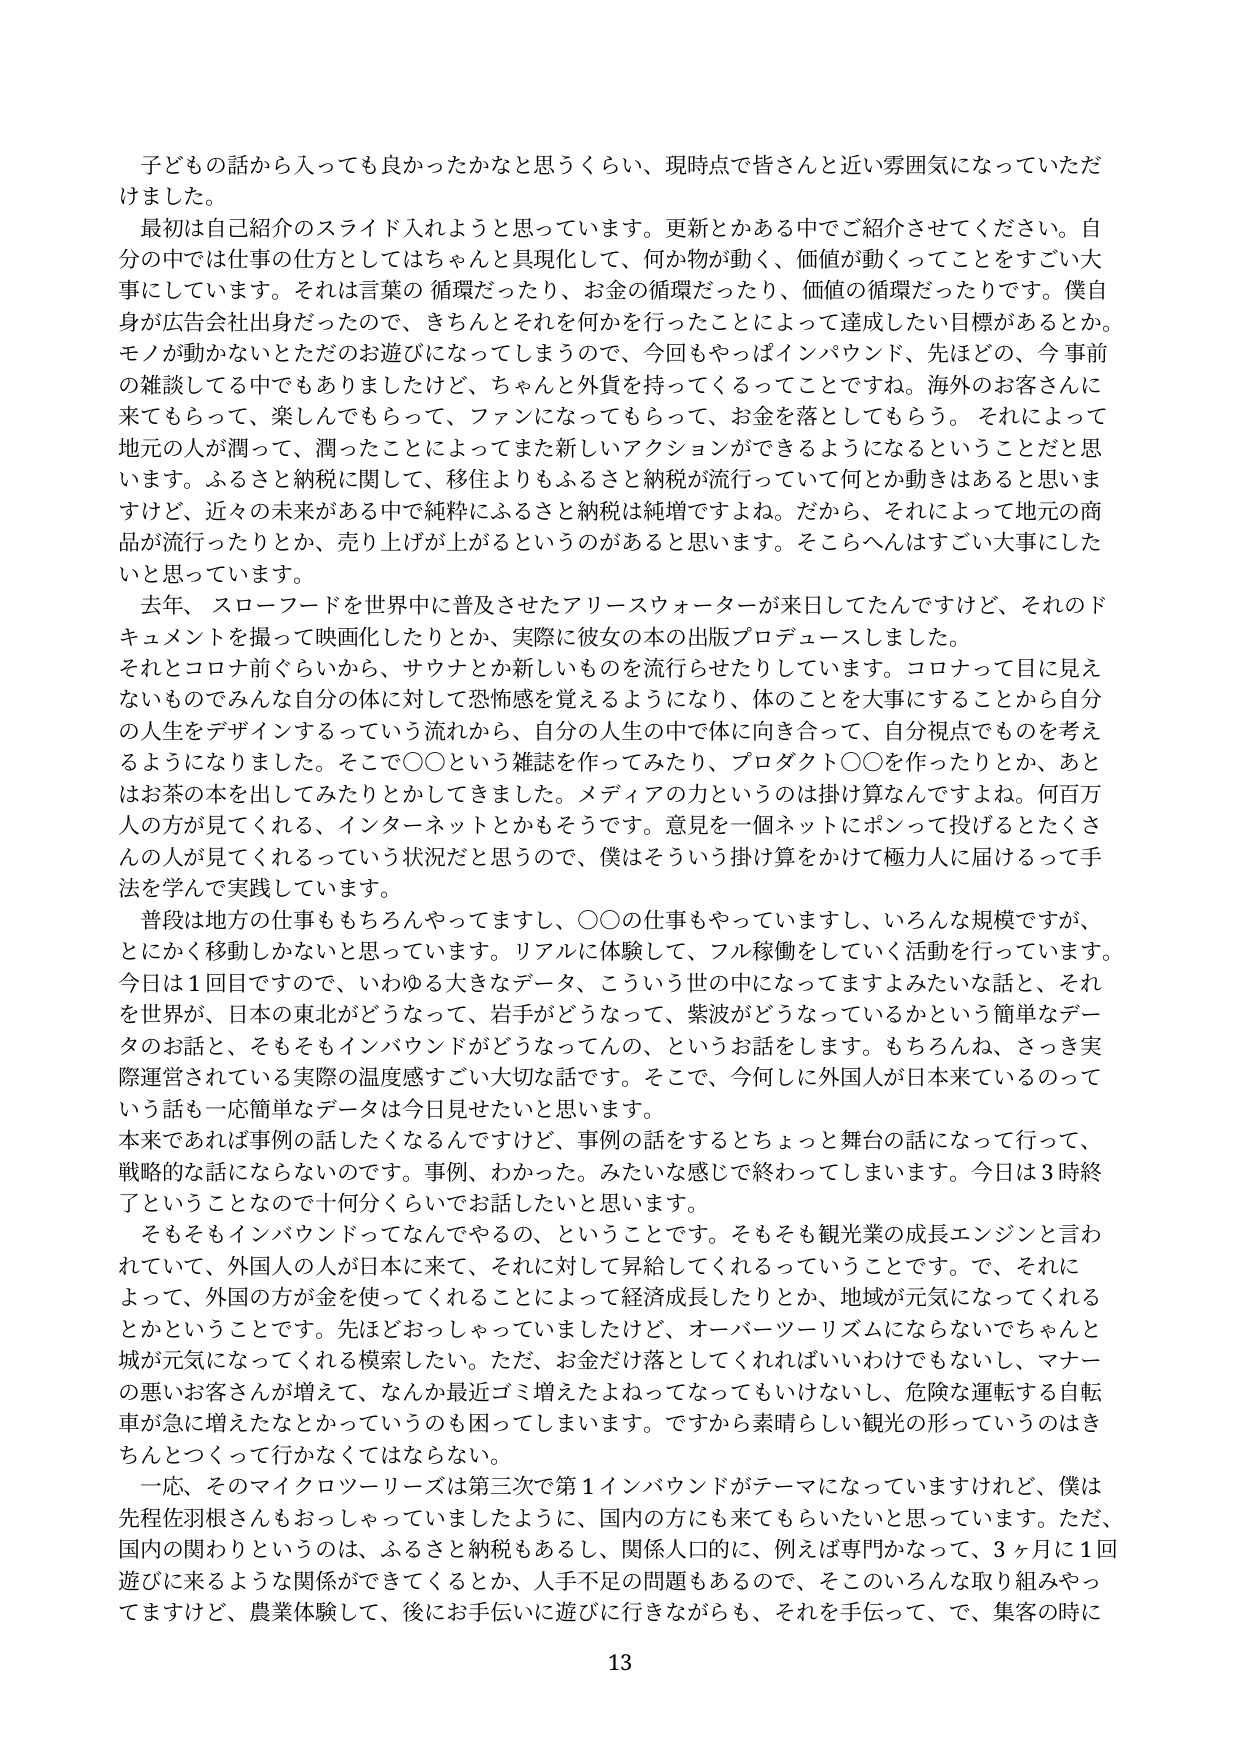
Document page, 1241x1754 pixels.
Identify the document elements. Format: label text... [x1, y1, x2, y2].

text 去年、 スローフードを世界中に普及させたアリースウォーターが来日してたんですけど、それのドキュメントを撮って映画化したりとか、実際に彼女の本の出版プロデュースしました。 [118, 588, 1122, 651]
text 普段は地方の仕事ももちろんやってますし、○○の仕事もやっていますし、いろんな規模ですが、とにかく移動しかないと思っています。リアルに体験して、フル稼働をしていく活動を行っています。 [118, 903, 1122, 966]
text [118, 1469, 1122, 1627]
text それとコロナ前ぐらいから、サウナとか新しいものを流行らせたりしています。コロナって目に見えないものでみんな自分の体に対して恐怖感を覚えるようになり、体のことを大事にすることから自分の人生をデザインするっていう流れから、自分の人生の中で体に向き合って、自分視点でものを考えるようになりました。そこで○○という雑誌を作ってみたり、プロダクト○○を作ったりとか、あとはお茶の本を出してみたりとかしてきました。メディアの力というのは掛け算なんですよね。何百万人の方が見てくれる、インターネットとかもそうです。意見を一個ネットにポンって投げるとたくさんの人が見てくれるっていう状況だと思うので、僕はそういう掛け算をかけて極力人に届けるって手法を学んで実践しています。 [118, 651, 1122, 903]
text 今日は1回目ですので、いわゆる大きなデータ、こういう世の中になってますよみたいな話と、それを世界が、日本の東北がどうなって、岩手がどうなって、紫波がどうなっているかという簡単なデータのお話と、そもそもインバウンドがどうなってんの、というお話をします。もちろんね、さっき実際運営されている実際の温度感すごい大切な話です。そこで、今何しに外国人が日本来ているのっていう話も一応簡単なデータは今日見せたいと思います。 [118, 966, 1122, 1123]
text 子どもの話から入っても良かったかなと思うくらい、現時点で皆さんと近い雰囲気になっていただけました。 [118, 148, 1122, 211]
text そもそもインバウンドってなんでやるの、ということです。そもそも観光業の成長エンジンと言われていて、外国人の人が日本に来て、それに対して昇給してくれるっていうことです。で、それによって、外国の方が金を使ってくれることによって経済成長したりとか、地域が元気になってくれるとかということです。先ほどおっしゃっていましたけど、オーバーツーリズムにならないでちゃんと城が元気になってくれる模索したい。ただ、お金だけ落としてくれればいいわけでもないし、マナーの悪いお客さんが増えて、なんか最近ゴミ増えたよねってなってもいけないし、危険な運転する自転車が急に増えたなとかっていうのも困ってしまいます。ですから素晴らしい観光の形っていうのはきちんとつくって行かなくてはならない。 [118, 1218, 1122, 1469]
text 最初は自己紹介のスライド入れようと思っています。更新とかある中でご紹介させてください。自分の中では仕事の仕方としてはちゃんと具現化して、何か物が動く、価値が動くってことをすごい大事にしています。それは言葉の 循環だったり、お金の循環だったり、価値の循環だったりです。僕自身が広告会社出身だったので、きちんとそれを何かを行ったことによって達成したい目標があるとか。モノが動かないとただのお遊びになってしまうので、今回もやっぱインパウンド、先ほどの、今 事前の雑談してる中でもありましたけど、ちゃんと外貨を持ってくるってことですね。海外のお客さんに来てもらって、楽しんでもらって、ファンになってもらって、お金を落としてもらう。 それによって地元の人が潤って、潤ったことによってまた新しいアクションができるようになるということだと思います。ふるさと納税に関して、移住よりもふるさと納税が流行っていて何とか動きはあると思いますけど、近々の未来がある中で純粋にふるさと納税は純増ですよね。だから、それによって地元の商品が流行ったりとか、売り上げが上がるというのがあると思います。そこらへんはすごい大事にしたいと思っています。 [118, 211, 1122, 588]
text 本来であれば事例の話したくなるんですけど、事例の話をするとちょっと舞台の話になって行って、戦略的な話にならないのです。事例、わかった。みたいな感じで終わってしまいます。今日は3時終了ということなので十何分くらいでお話したいと思います。 [118, 1123, 1122, 1218]
